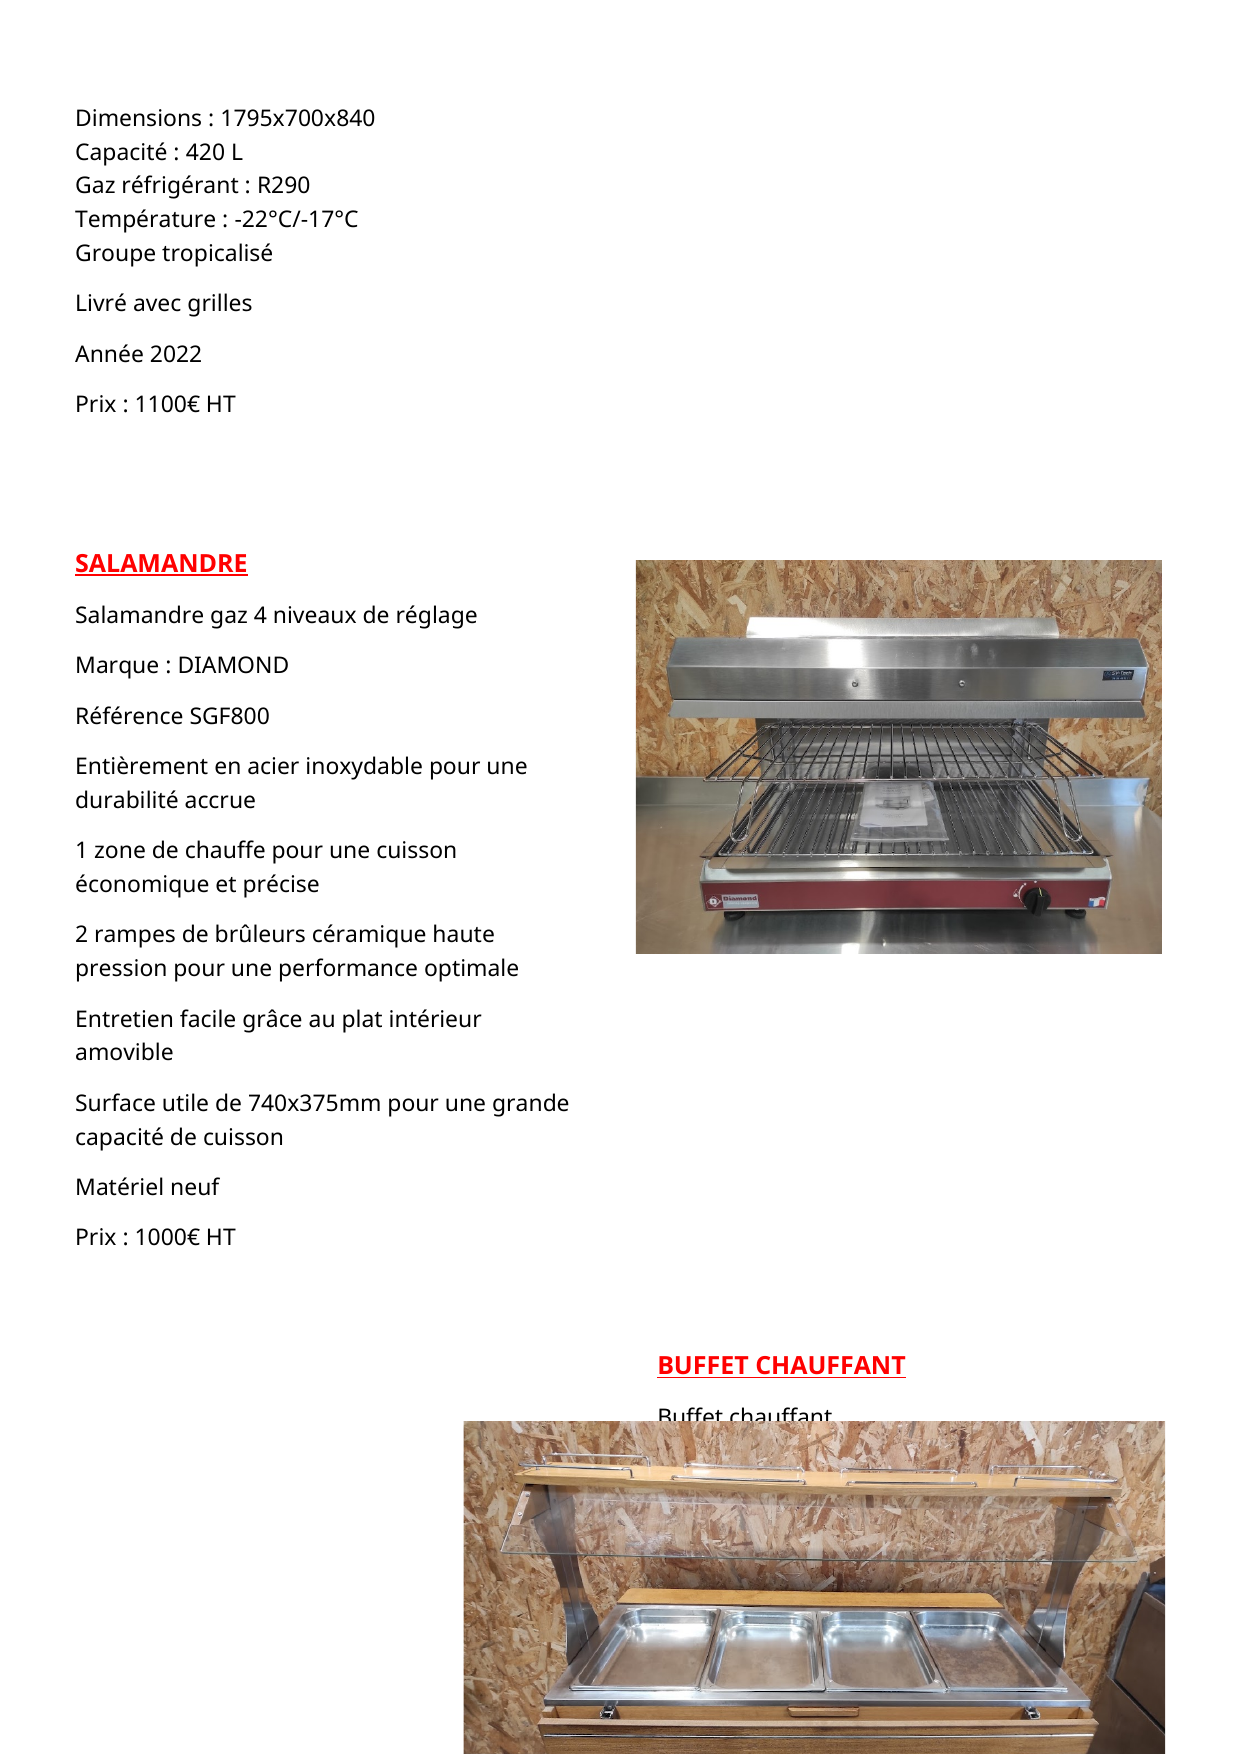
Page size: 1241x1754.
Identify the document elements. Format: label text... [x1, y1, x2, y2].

text BUFFET CHAUFFANT [657, 1348, 1165, 1382]
text Prix : 1000€ HT [75, 1221, 583, 1252]
text Marque : DIAMOND [75, 649, 583, 680]
picture [463, 1421, 1166, 1754]
picture [635, 560, 1162, 954]
text 1 zone de chauffe pour une cuisson économique et précise [75, 834, 583, 899]
text Prix : 1100€ HT [75, 388, 583, 419]
text Entièrement en acier inoxydable pour une durabilité accrue [75, 750, 583, 815]
text Année 2022 [75, 338, 583, 369]
text Buffet chauffant [657, 1401, 1165, 1421]
text 2 rampes de brûleurs céramique haute pression pour une performance optimale [75, 918, 583, 983]
text Entretien facile grâce au plat intérieur amovible [75, 1002, 583, 1067]
text Surface utile de 740x375mm pour une grande capacité de cuisson [75, 1087, 583, 1152]
text Groupe tropicalisé [75, 237, 583, 268]
text Référence SGF800 [75, 699, 583, 731]
text Dimensions : 1795x700x840 Capacité : 420 L Gaz réfrigérant : R290 Température : -22°C/-17°C [75, 102, 583, 234]
text Salamandre gaz 4 niveaux de réglage [75, 599, 583, 630]
text Livré avec grilles [75, 287, 583, 318]
text Matériel neuf [75, 1171, 583, 1202]
text SALAMANDRE [75, 545, 583, 579]
